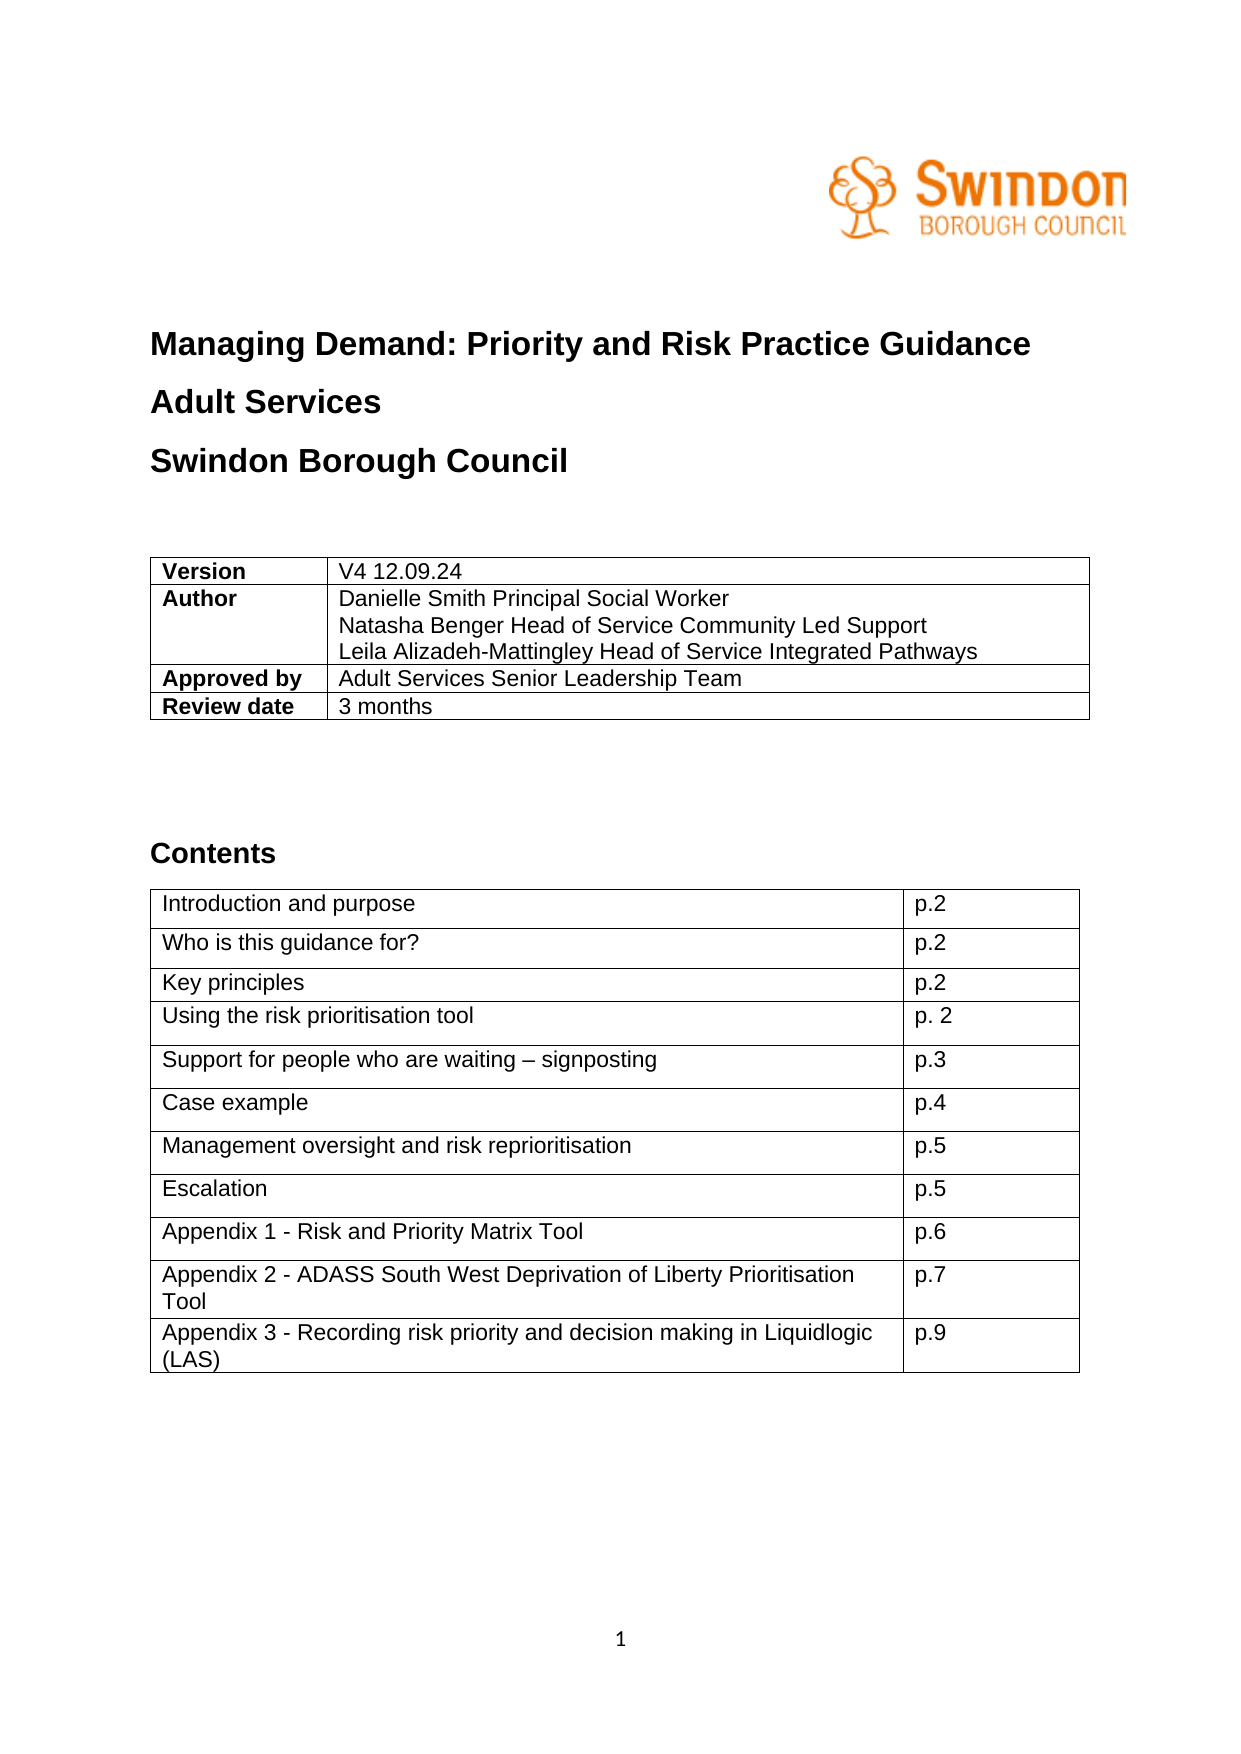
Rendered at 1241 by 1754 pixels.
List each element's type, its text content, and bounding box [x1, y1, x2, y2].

text Contents [150, 836, 1090, 870]
table_header V4 12.09.24 [328, 558, 1089, 584]
table_cell Danielle Smith Principal Social Worker Natasha Benger Head of Service Community Led Support Leila Alizadeh-Mattingley Head of Service Integrated Pathways [328, 585, 1089, 664]
table_cell p.2 [904, 929, 1079, 968]
table_cell Case example [151, 1089, 903, 1131]
table_cell Escalation [151, 1175, 903, 1217]
table_cell Appendix 2 - ADASS South West Deprivation of Liberty Prioritisation Tool [151, 1261, 903, 1318]
table_header Version [151, 558, 327, 584]
table_cell p.4 [904, 1089, 1079, 1131]
table_cell Review date [151, 693, 327, 719]
table_header Introduction and purpose [151, 890, 903, 928]
table_cell p.5 [904, 1132, 1079, 1173]
table_cell Appendix 1 - Risk and Priority Matrix Tool [151, 1218, 903, 1260]
table_cell Who is this guidance for? [151, 929, 903, 968]
table_header p.2 [904, 890, 1079, 928]
table_cell Adult Services Senior Leadership Team [328, 665, 1089, 692]
table_cell Using the risk prioritisation tool [151, 1002, 903, 1045]
text Managing Demand: Priority and Risk Practice Guidance [150, 324, 1090, 363]
table_cell p.2 [904, 969, 1079, 1001]
table_cell Author [151, 585, 327, 664]
picture [829, 150, 1127, 247]
table_cell Key principles [151, 969, 903, 1001]
table_cell p.7 [904, 1261, 1079, 1318]
table_cell p.5 [904, 1175, 1079, 1217]
table_cell p.6 [904, 1218, 1079, 1260]
table_cell Approved by [151, 665, 327, 692]
table_cell 3 months [328, 693, 1089, 719]
table_cell Support for people who are waiting – signposting [151, 1046, 903, 1087]
table_cell p.3 [904, 1046, 1079, 1087]
table_cell p.9 [904, 1319, 1079, 1372]
table_cell Appendix 3 - Recording risk priority and decision making in Liquidlogic (LAS) [151, 1319, 903, 1372]
table_cell Management oversight and risk reprioritisation [151, 1132, 903, 1173]
text Swindon Borough Council [150, 441, 1090, 479]
table_cell p. 2 [904, 1002, 1079, 1045]
text Adult Services [150, 382, 1090, 421]
